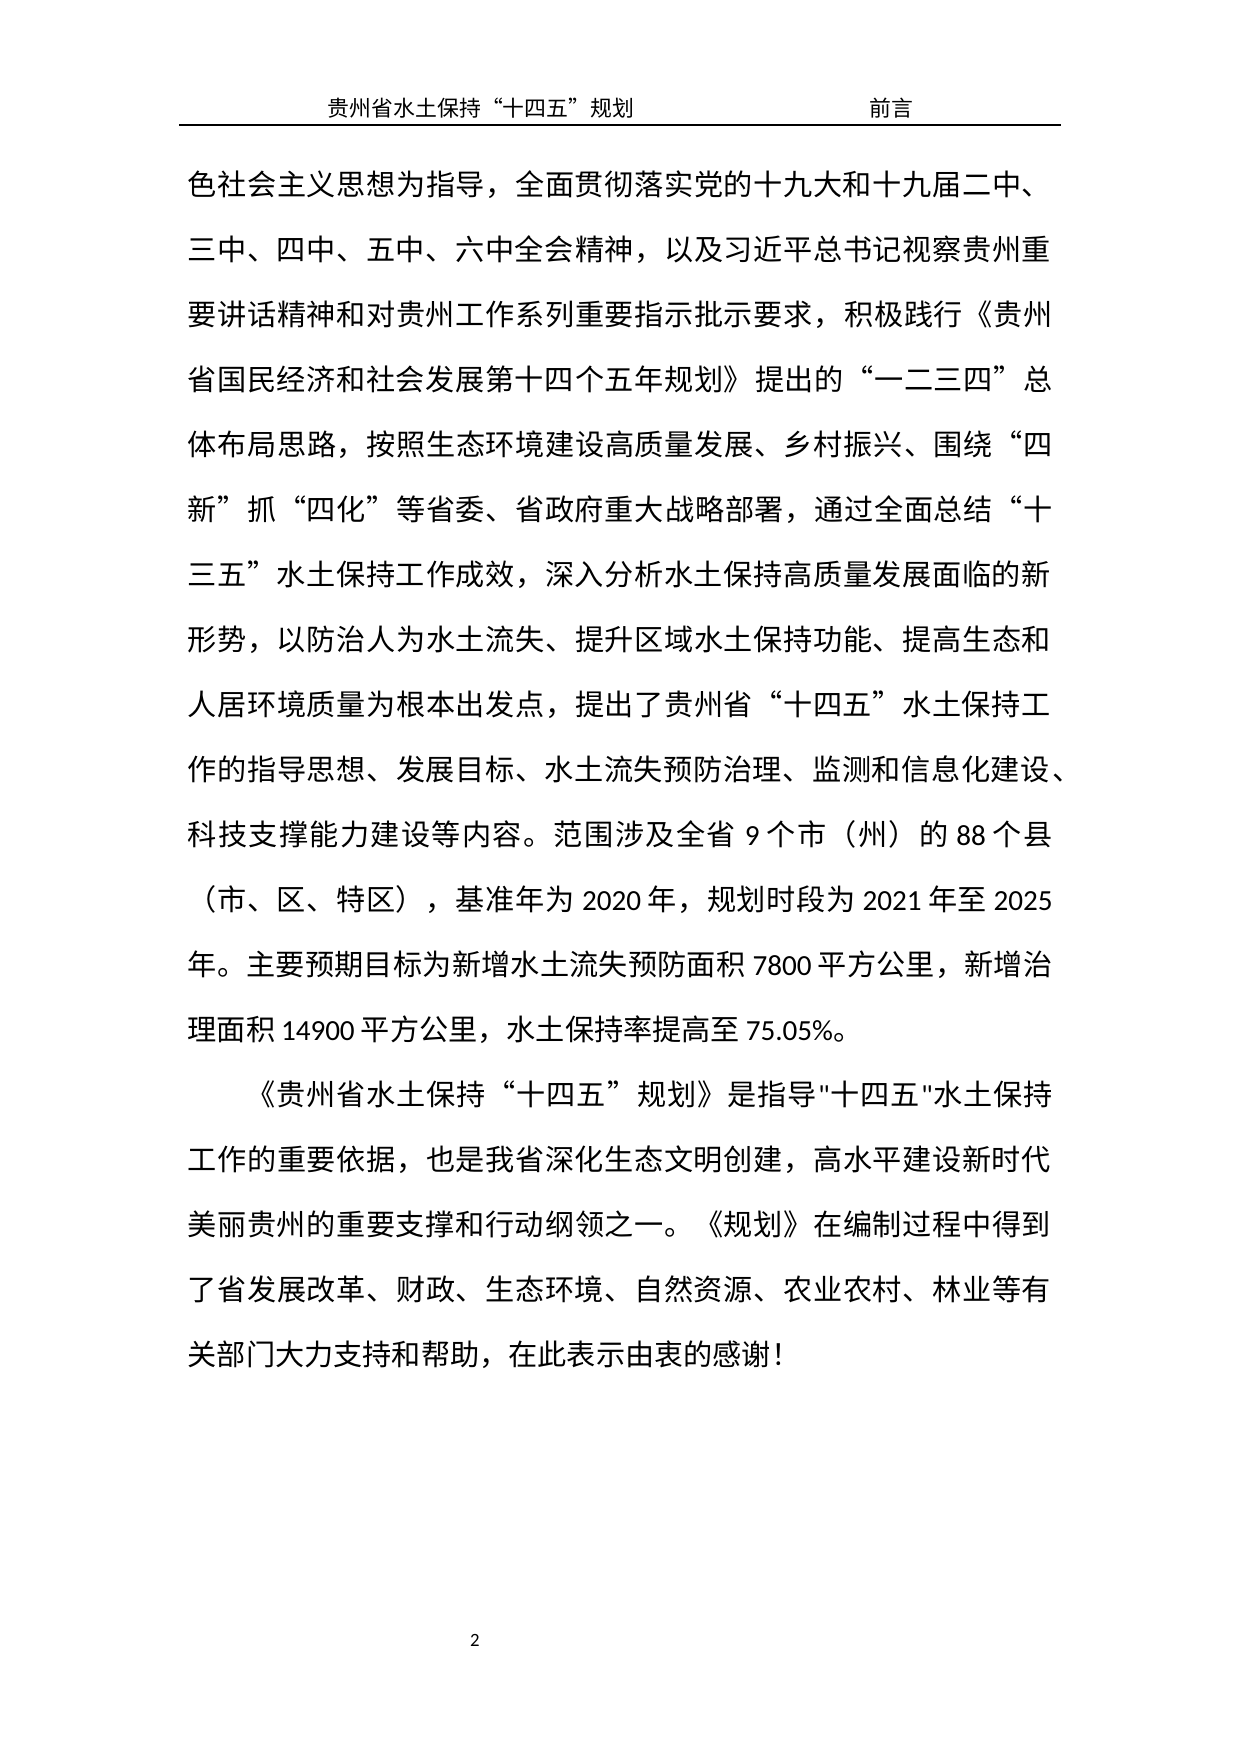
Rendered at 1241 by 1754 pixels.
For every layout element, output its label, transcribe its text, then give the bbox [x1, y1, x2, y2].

text 《贵州省水土保持“十四五”规划》是指导"十四五"水土保持工作的重要依据，也是我省深化生态文明创建，高水平建设新时代美丽贵州的重要支撑和行动纲领之一。《规划》在编制过程中得到了省发展改革、财政、生态环境、自然资源、农业农村、林业等有关部门大力支持和帮助，在此表示由衷的感谢！ [187, 1060, 1053, 1385]
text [187, 150, 1053, 1060]
